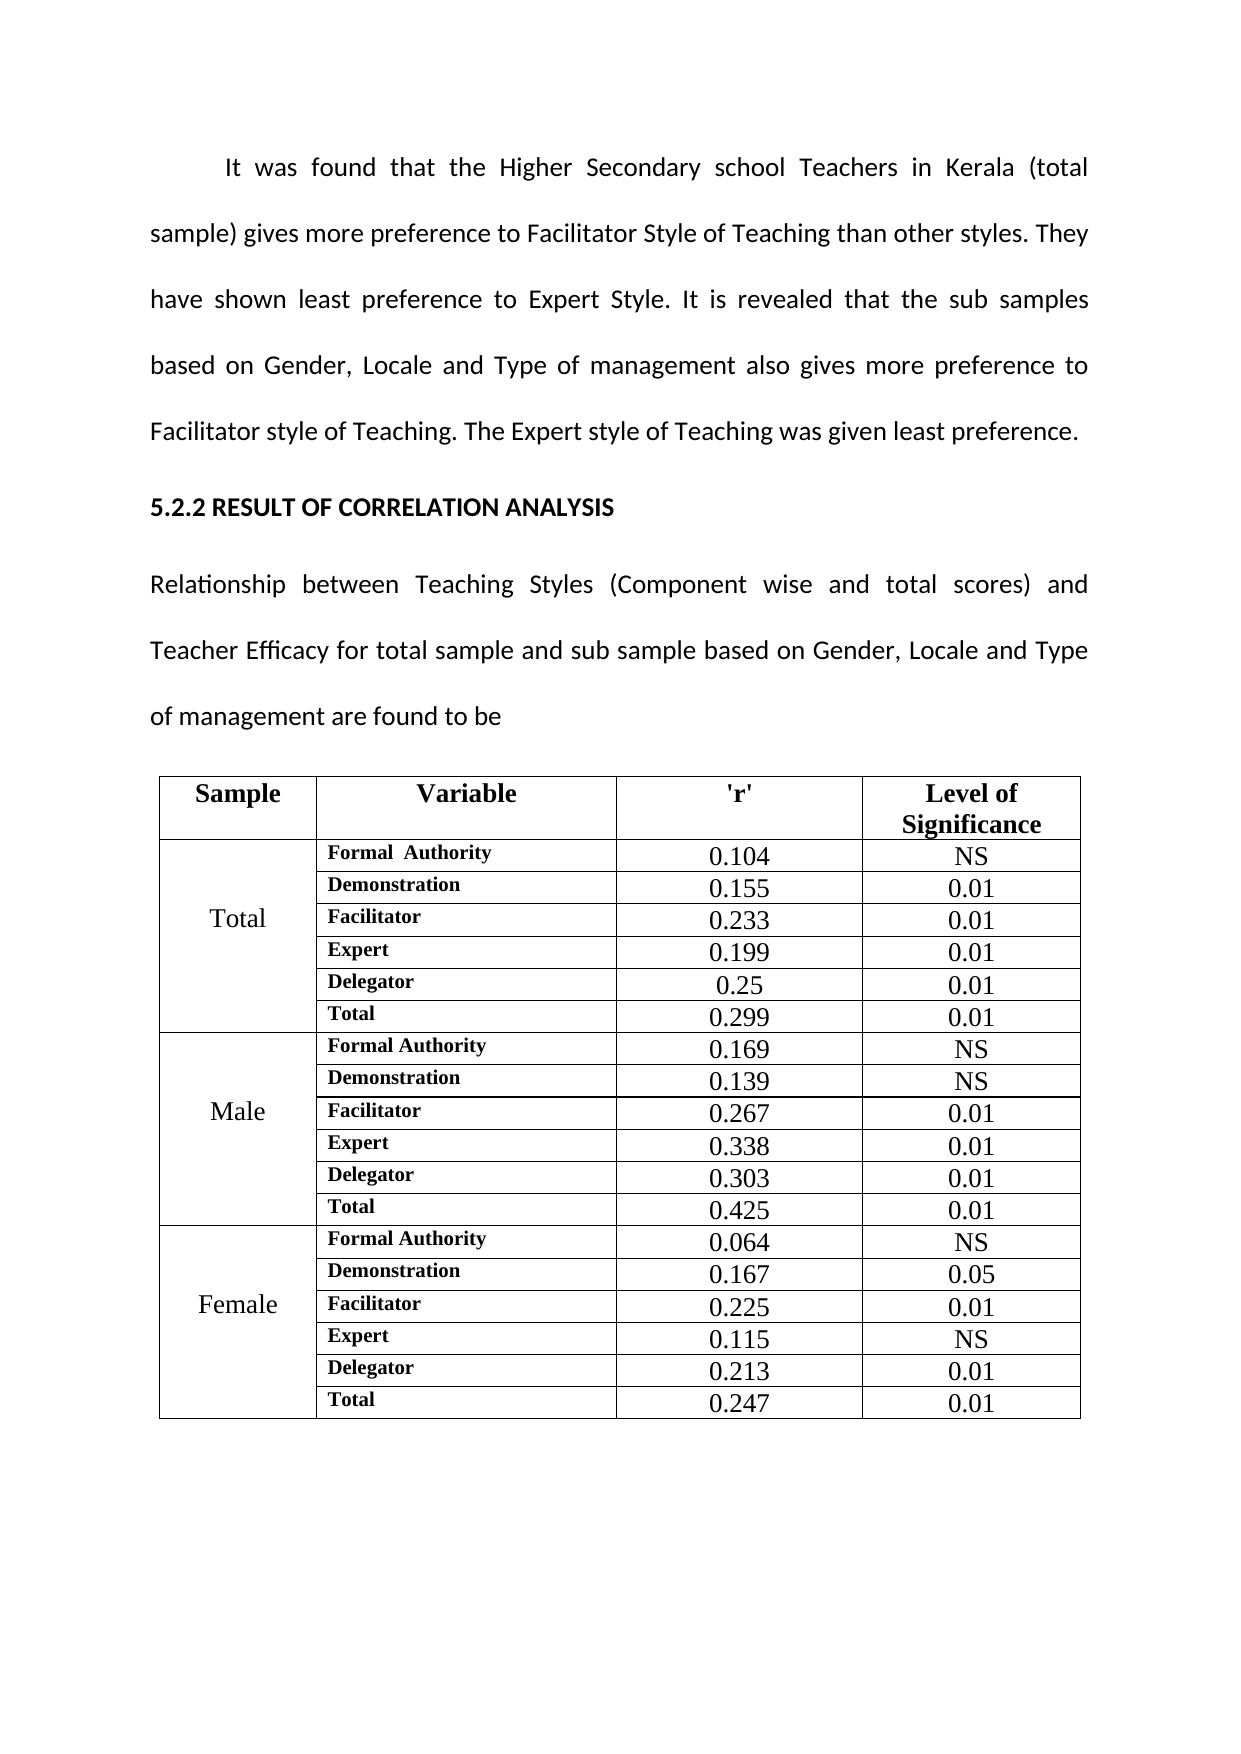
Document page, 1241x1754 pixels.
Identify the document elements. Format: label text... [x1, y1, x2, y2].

table_cell 0.139 [617, 1065, 862, 1096]
table_cell 0.01 [863, 1130, 1080, 1161]
table_cell Formal Authority [317, 840, 616, 871]
table_header 'r' [617, 777, 862, 839]
table_cell Total [317, 1194, 616, 1225]
table_cell 0.25 [617, 969, 862, 1000]
table_cell 0.01 [863, 1387, 1080, 1418]
table_cell 0.225 [617, 1291, 862, 1322]
table_cell Total [317, 1001, 616, 1032]
table_cell 0.01 [863, 1291, 1080, 1322]
table_cell Formal Authority [317, 1033, 616, 1064]
table_cell Total [160, 840, 316, 1032]
table_cell Demonstration [317, 1065, 616, 1096]
table_cell 0.01 [863, 1194, 1080, 1225]
table_cell 0.01 [863, 904, 1080, 936]
table_cell Formal Authority [317, 1226, 616, 1257]
table_cell Total [317, 1387, 616, 1418]
table_cell 0.01 [863, 1355, 1080, 1386]
table_header Variable [317, 777, 616, 839]
table_cell 0.299 [617, 1001, 862, 1032]
table_cell NS [863, 1226, 1080, 1257]
table_cell 0.01 [863, 937, 1080, 968]
table_cell Expert [317, 1323, 616, 1354]
table_cell 0.167 [617, 1259, 862, 1289]
table_cell NS [863, 840, 1080, 871]
table_cell 0.199 [617, 937, 862, 968]
table_cell Facilitator [317, 1291, 616, 1322]
table_cell Expert [317, 937, 616, 968]
table_cell 0.064 [617, 1226, 862, 1257]
table_cell Delegator [317, 1355, 616, 1386]
table_cell 0.01 [863, 969, 1080, 1000]
table_cell 0.169 [617, 1033, 862, 1064]
table_header Level of Significance [863, 777, 1080, 839]
table_cell 0.01 [863, 1001, 1080, 1032]
table_cell Delegator [317, 969, 616, 1000]
table_cell 0.213 [617, 1355, 862, 1386]
table_cell 0.05 [863, 1259, 1080, 1289]
table_cell Expert [317, 1130, 616, 1161]
table_cell Demonstration [317, 872, 616, 903]
table_cell NS [863, 1065, 1080, 1096]
table_cell Facilitator [317, 904, 616, 936]
table_cell 0.425 [617, 1194, 862, 1225]
table_cell NS [863, 1323, 1080, 1354]
table_cell 0.01 [863, 872, 1080, 903]
table_cell 0.338 [617, 1130, 862, 1161]
table_header Sample [160, 777, 316, 839]
table_cell Delegator [317, 1162, 616, 1193]
table_cell 0.247 [617, 1387, 862, 1418]
text 5.2.2 RESULT OF CORRELATION ANALYSIS [150, 491, 1090, 524]
table_cell Facilitator [317, 1098, 616, 1129]
table_cell NS [863, 1033, 1080, 1064]
table_cell 0.01 [863, 1162, 1080, 1193]
table_cell 0.155 [617, 872, 862, 903]
table_cell Female [160, 1226, 316, 1418]
table_cell 0.115 [617, 1323, 862, 1354]
table_cell Male [160, 1033, 316, 1225]
text Relationship between Teaching Styles (Component wise and total scores) and Teacher Efficacy for total sample and sub sample based on Gender, Locale and Type of management are found to be [150, 567, 1090, 732]
table_cell 0.233 [617, 904, 862, 936]
table_cell 0.303 [617, 1162, 862, 1193]
table_cell 0.104 [617, 840, 862, 871]
text It was found that the Teachers in Kerala (total sample) gives more preference to Facilitator Style of Teaching than other styles. They have shown least preference to Expert Style. It is revealed that the sub samples based on Gender, Locale and Type of management also gives more preference to Facilitator style of Teaching. The Expert style of Teaching was given least preference. [150, 150, 1090, 447]
table_cell Demonstration [317, 1259, 616, 1289]
table_cell 0.01 [863, 1098, 1080, 1129]
table_cell 0.267 [617, 1098, 862, 1129]
